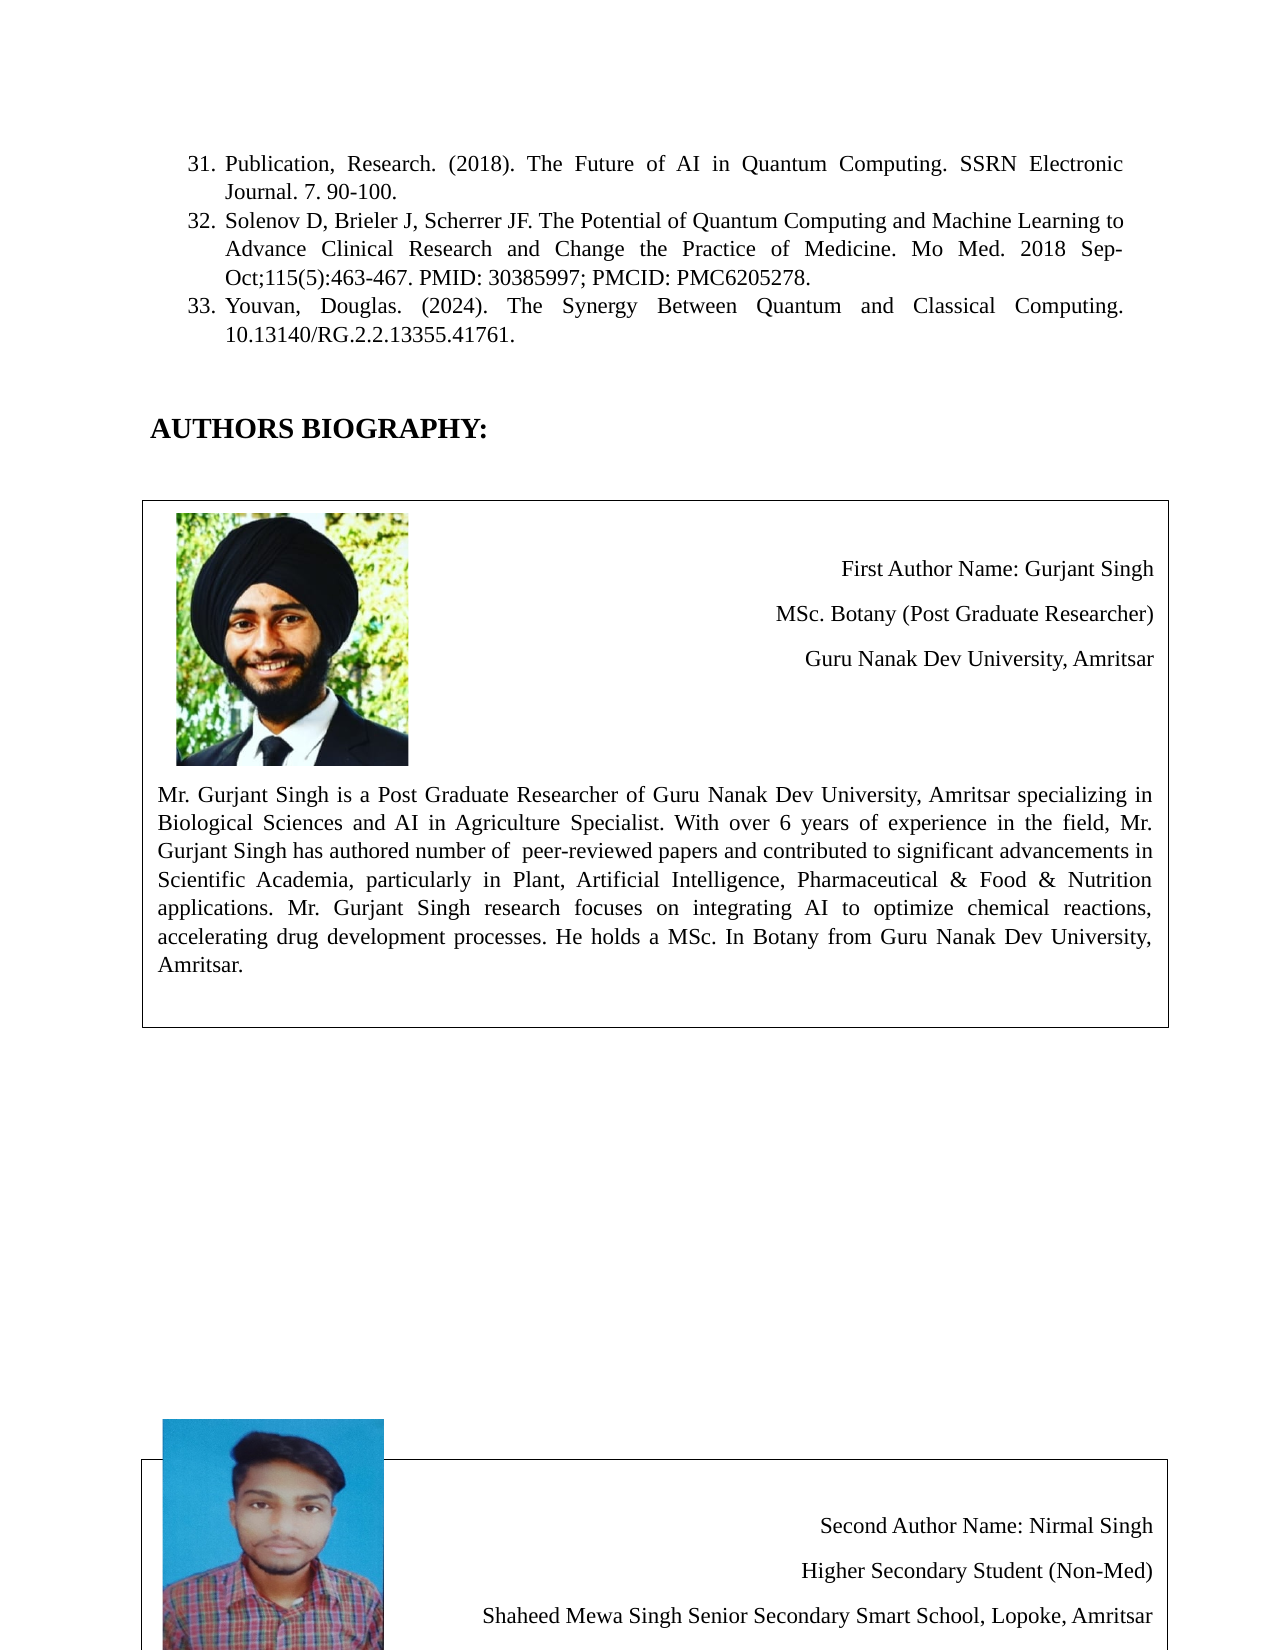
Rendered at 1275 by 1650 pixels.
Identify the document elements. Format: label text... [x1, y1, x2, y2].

picture [176, 513, 409, 766]
list Publication, Research. (2018). The Future of AI in Quantum Computing. SSRN Electronic Journal. 7. 90-100. [187, 150, 1125, 205]
list Youvan, Douglas. (2024). The Synergy Between Quantum and Classical Computing. 10.13140/RG.2.2.13355.41761. [187, 292, 1125, 347]
list Solenov D, Brieler J, Scherrer JF. The Potential of Quantum Computing and Machine Learning to Advance Clinical Research and Change the Practice of Medicine. Mo Med. 2018 Sep-Oct;115(5):463-467. PMID: 30385997; PMCID: PMC6205278. [187, 207, 1125, 290]
text AUTHORS BIOGRAPHY: [150, 411, 1125, 444]
picture [162, 1419, 384, 1650]
